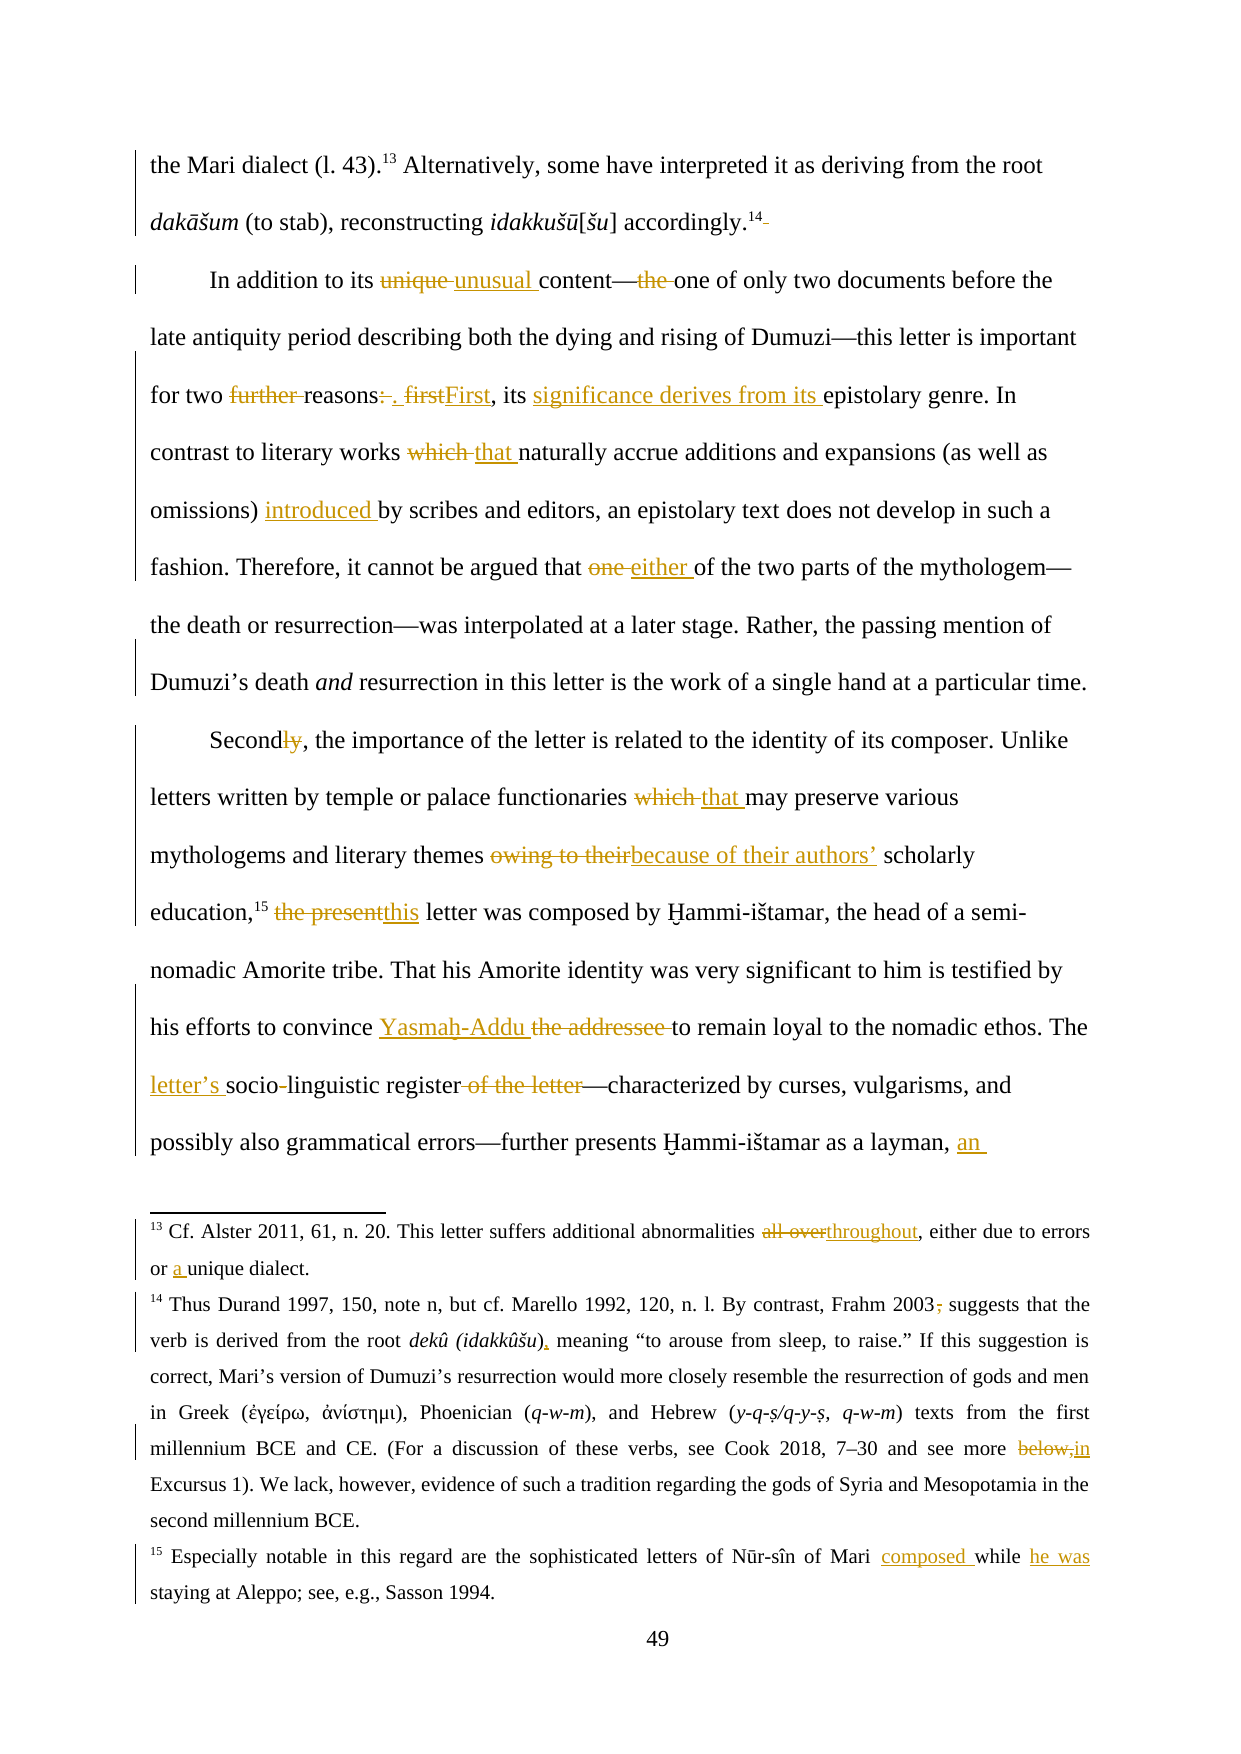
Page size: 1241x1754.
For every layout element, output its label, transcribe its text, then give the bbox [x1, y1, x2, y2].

text To describe the actual death of Dumuzi, the scribe uses the root dâkum (to kill), though a vowel uncharacteristic of that root (a), possibly affected the Mari dialect (l. 43). Alternatively, some have interpreted it as deriving from the root dakāšum (to stab), reconstructing idakkušū[šu] accordingly. [150, 150, 1090, 236]
text Second, the importance of the letter is related to the identity of its composer. Unlike letters written by temple or palace functionaries may preserve various mythologems and literary themes scholarly education, letter was composed by Ḫammi-ištamar, the head of a semi-nomadic Amorite tribe. That his Amorite identity was very significant to him is testified by his efforts to convince to remain loyal to the nomadic ethos. The sociolinguistic register—characterized by curses, vulgarisms, and possibly also grammatical errors—further presents Ḫammi-ištamar as a layman, uneducated person. This would suggest that the concept of Dumuzi as a resurrected god was widespread among the common people in Mari, including the tribes had yet to urbanize. [150, 725, 1090, 1156]
text In addition to its content—one of only two documents before the late antiquity period describing both the dying and rising of Dumuzi—this letter is important for two reasons, its epistolary genre. In contrast to literary works naturally accrue additions and expansions (as well as omissions) by scribes and editors, an epistolary text does not develop in such a fashion. Therefore, it cannot be argued that of the two parts of the mythologem—the death or resurrection—was interpolated at a later stage. Rather, the passing mention of Dumuzi’s death and resurrection in this letter is the work of a single hand at a particular time. [150, 265, 1090, 696]
